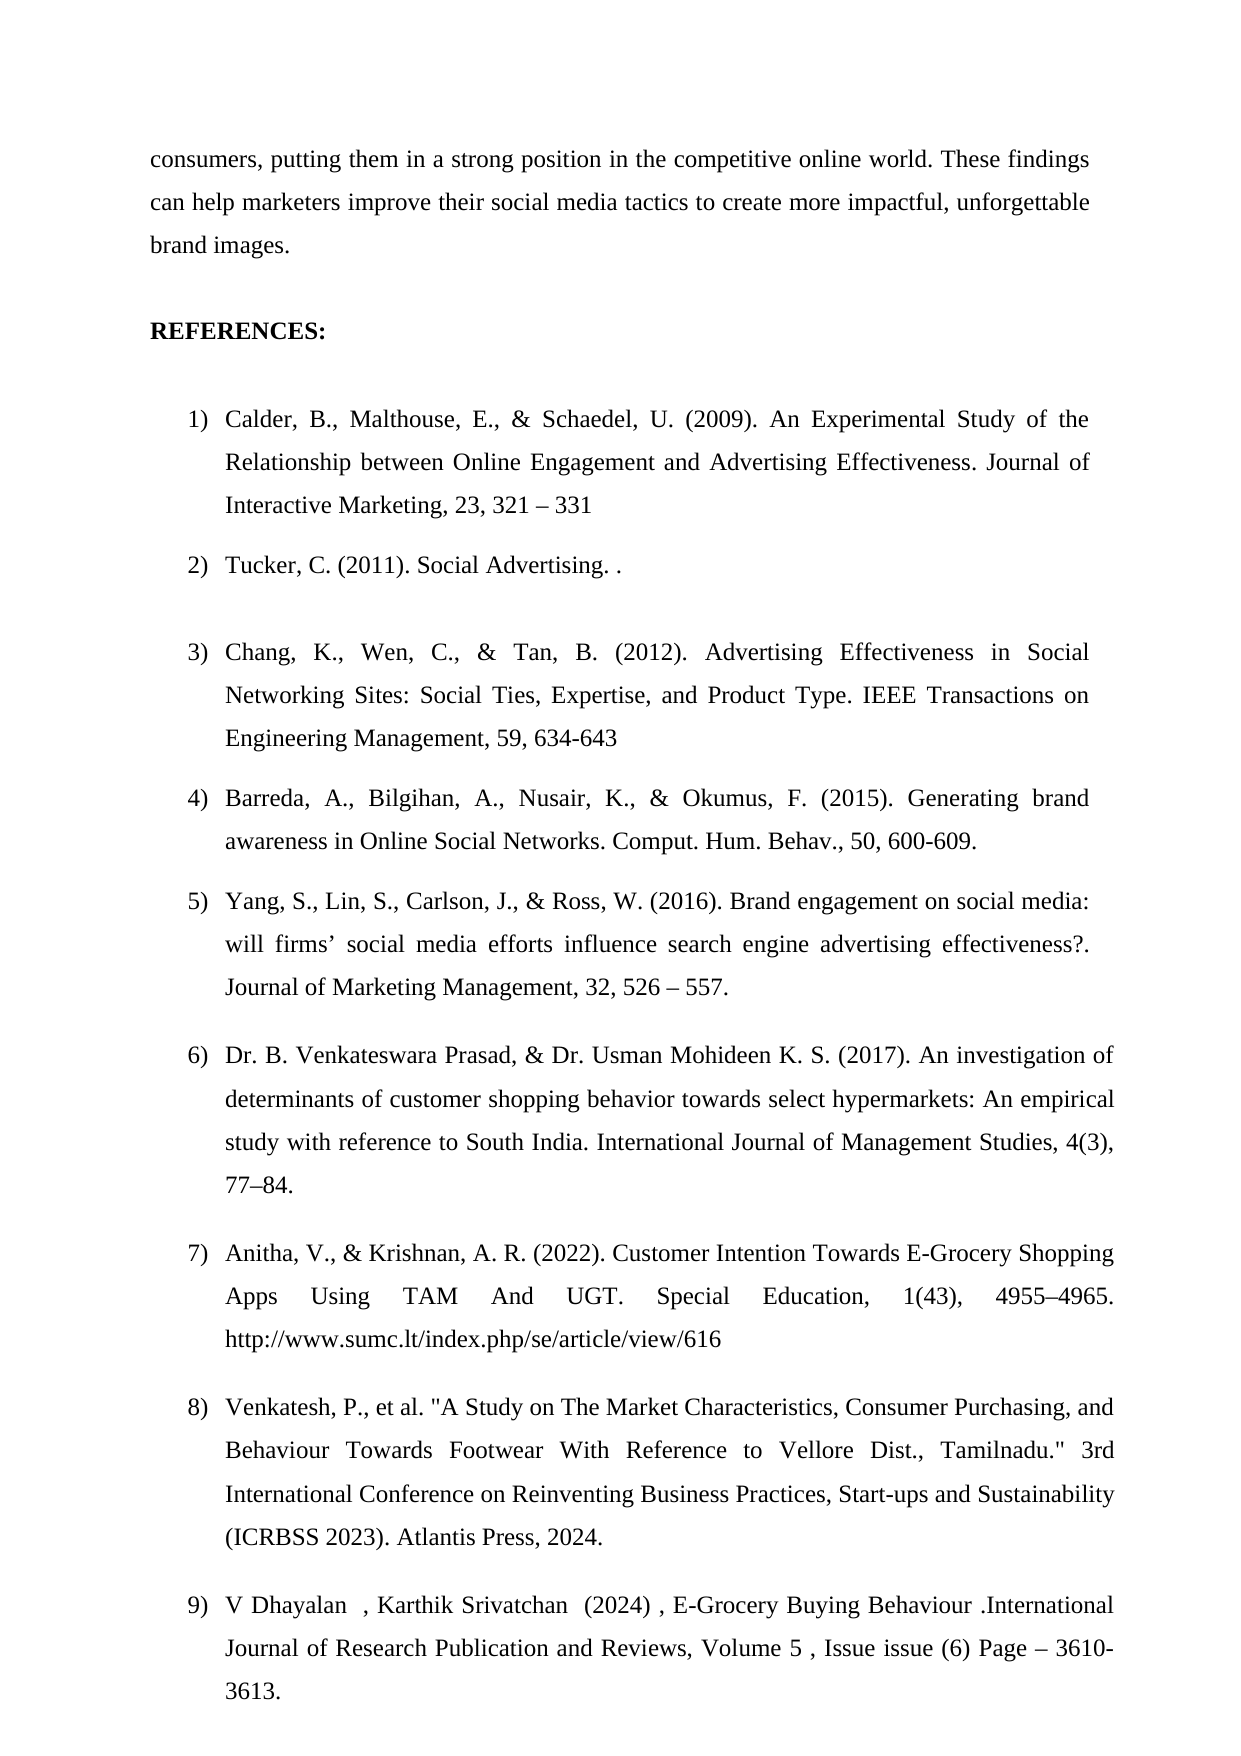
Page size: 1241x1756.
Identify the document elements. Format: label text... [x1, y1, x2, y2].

list Venkatesh, P., et al. "A Study on The Market Characteristics, Consumer Purchasing, and Behaviour Towards Footwear With Reference to Vellore Dist., Tamilnadu." 3rd International Conference on Reinventing Business Practices, Start-ups and Sustainability (ICRBSS 2023). Atlantis Press, 2024. [187, 1392, 1115, 1551]
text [150, 144, 1091, 259]
list Chang, K., Wen, C., & Tan, B. (2012). Advertising Effectiveness in Social Networking Sites: Social Ties, Expertise, and Product Type. IEEE Transactions on Engineering Management, 59, 634-643 [187, 637, 1091, 752]
list Barreda, A., Bilgihan, A., Nusair, K., & Okumus, F. (2015). Generating brand awareness in Online Social Networks. Comput. Hum. Behav., 50, 600-609. [187, 783, 1091, 855]
list Yang, S., Lin, S., Carlson, J., & Ross, W. (2016). Brand engagement on social media: will firms’ social media efforts influence search engine advertising effectiveness?. Journal of Marketing Management, 32, 526 – 557. [187, 886, 1091, 1001]
list Calder, B., Malthouse, E., & Schaedel, U. (2009). An Experimental Study of the Relationship between Online Engagement and Advertising Effectiveness. Journal of Interactive Marketing, 23, 321 – 331 [187, 404, 1091, 519]
list Anitha, V., & Krishnan, A. R. (2022). Customer Intention Towards E-Grocery Shopping Apps Using TAM And UGT. Special Education, 1(43), 4955–4965. http://www.sumc.lt/index.php/se/article/view/616 [187, 1238, 1115, 1353]
text REFERENCES: [150, 316, 1091, 345]
list V Dhayalan , Karthik Srivatchan (2024) , E-Grocery Buying Behaviour .International Journal of Research Publication and Reviews, Volume 5 , Issue issue (6) Page – 3610-3613. [187, 1590, 1115, 1705]
list Tucker, C. (2011). Social Advertising. . [187, 550, 1115, 578]
list Dr. B. Venkateswara Prasad, & Dr. Usman Mohideen K. S. (2017). An investigation of determinants of customer shopping behavior towards select hypermarkets: An empirical study with reference to South India. International Journal of Management Studies, 4(3), 77–84. [187, 1041, 1115, 1199]
